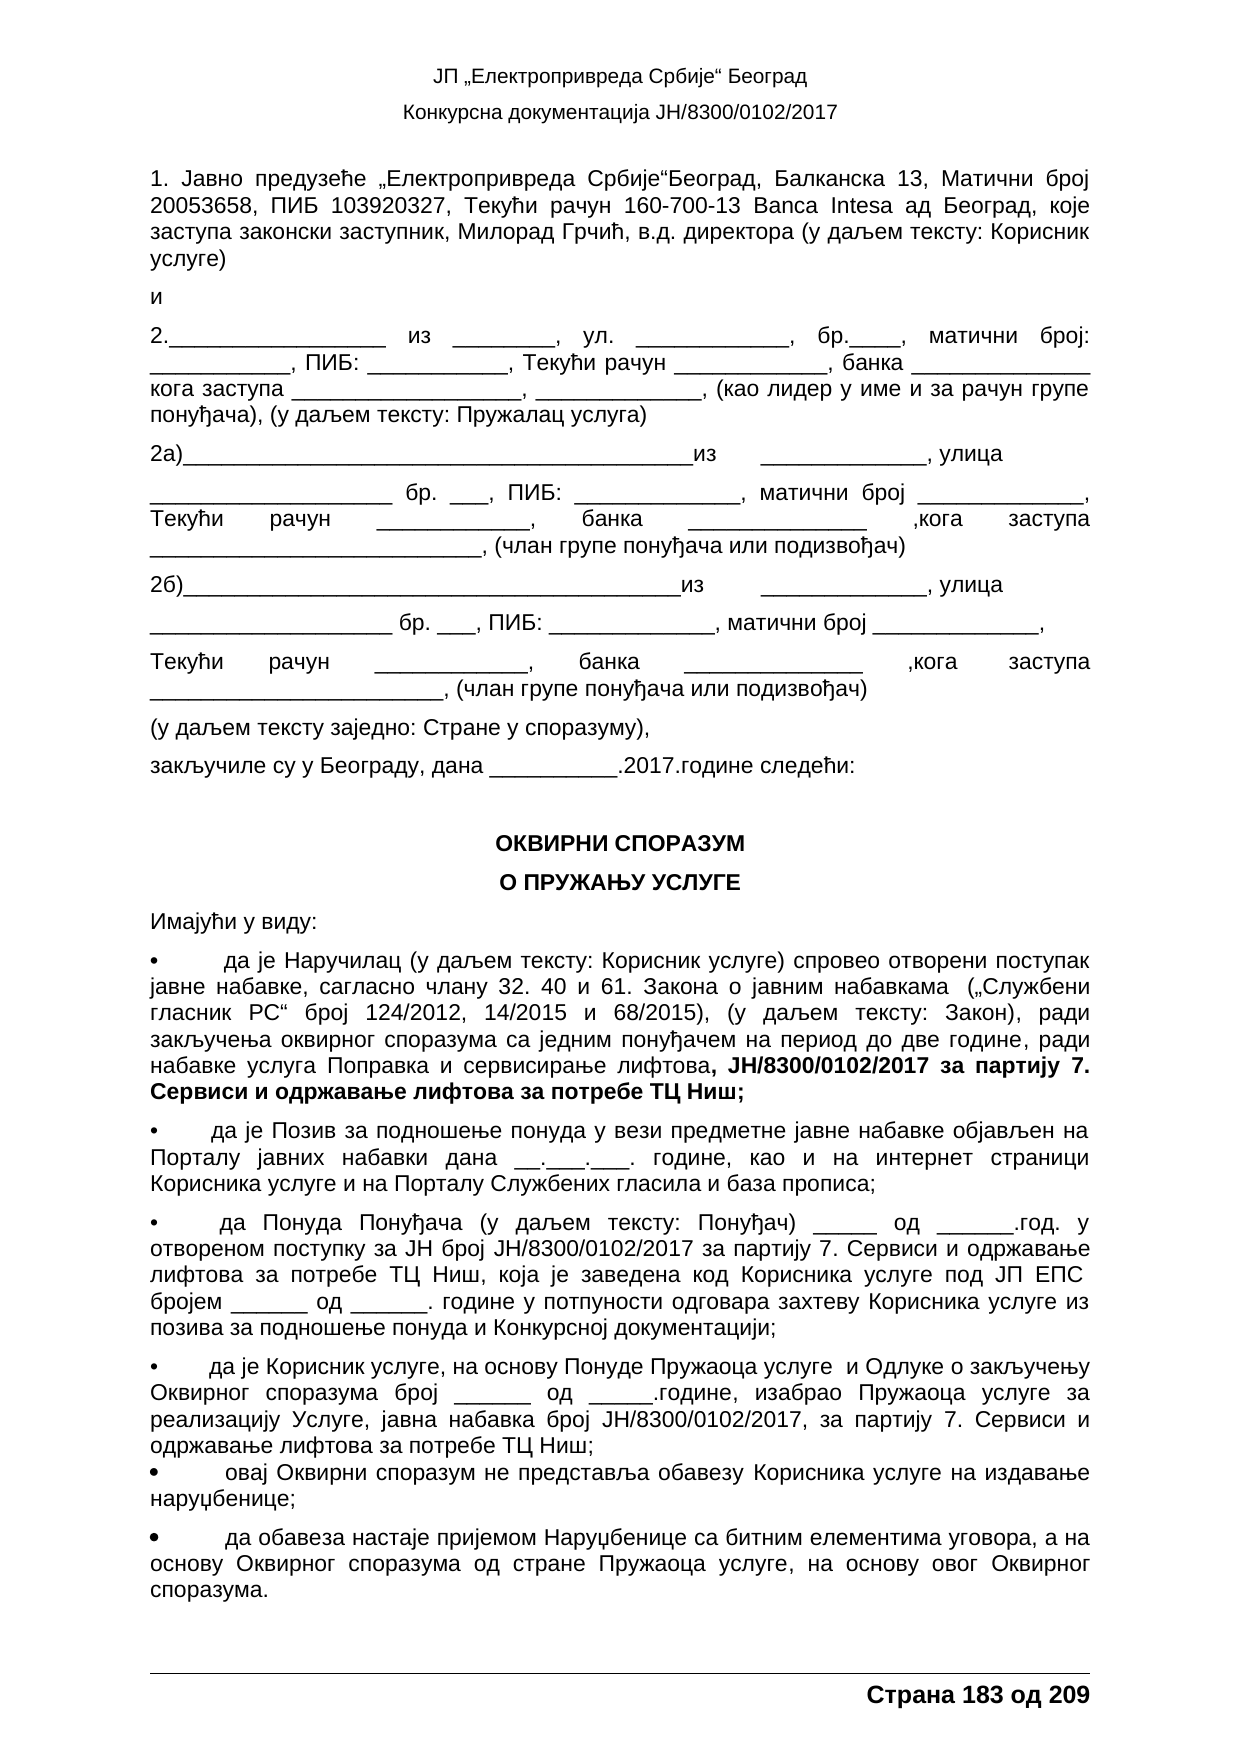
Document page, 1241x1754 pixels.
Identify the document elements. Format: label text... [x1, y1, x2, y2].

text ОКВИРНИ СПОРАЗУМ [150, 830, 1090, 856]
text (у даљем тексту заједно: Стране у споразуму), [150, 713, 1090, 740]
text • да је Наручилац (у даљем тексту: Корисник услуге) спровео отворени поступак јавне набавке, сагласно члану 32. 40 и 61. Закона о јавним набавкама („Службени гласник РС“ број 124/2012, 14/2015 и 68/2015), (у даљем тексту: Закон), ради закључења оквирног споразума са једним понуђачем на период до две године, ради набавке услуга Поправка и сервисирање лифтова, ЈН/8300/0102/2017 за партију 7. Сервиси и одржавање лифтова за потребе ТЦ Ниш; [150, 947, 1090, 1105]
text • да је Позив за подношење понуда у вези предметне јавне набавке објављен на Порталу јавних набавки дана __.___.___. године, као и на интернет страници Корисника услуге и на Порталу Службених гласила и база прописа; [150, 1117, 1090, 1196]
text 2б)_______________________________________из _____________, улица [150, 571, 1090, 597]
list овај Оквирни споразум не представља обавезу Корисника услуге на издавање наруџбенице; [150, 1458, 1090, 1511]
text • да Понуда Понуђача (у даљем тексту: Понуђач) _____ од ______.год. у отвореном поступку за ЈН број ЈН/8300/0102/2017 за партију 7. Сервиси и одржавање лифтова за потребе ТЦ Ниш, која је заведена код Корисника услуге под ЈП ЕПС бројем ______ oд ______. године у потпуности одговара захтеву Корисника услуге из позива за подношење понуда и Конкурсној документацији; [150, 1209, 1090, 1341]
text закључиле су у Београду, дана __________.2017.године следећи: [150, 752, 1090, 779]
text Имајући у виду: [150, 908, 1090, 934]
text 1. Јавно предузеће „Електропривреда Србије“Београд, Балканска 13, Матични број 20053658, ПИБ 103920327, Текући рачун 160-700-13 Banca Intesа ад Београд, које заступа законски заступник, Милорад Грчић, в.д. директора (у даљем тексту: Корисник услуге) [150, 165, 1090, 271]
text 2а)________________________________________из _____________, улица [150, 440, 1090, 466]
text • да је Корисник услуге, на основу Понуде Пружаоца услуге и Одлуке о закључењу Оквирног споразума број ______ од _____.године, изабрао Пружаоца услуге за реализацију Услуге, јавна набавка број ЈН/8300/0102/2017, за партију 7. Сервиси и одржавање лифтова за потребе ТЦ Ниш; [150, 1353, 1090, 1458]
list да обавеза настаје пријемом Наруџбенице са битним елементима уговора, а на основу Оквирног споразума од стране Пружаоца услуге, на основу овог Оквирног споразума. [150, 1524, 1090, 1603]
text ___________________ бр. ___, ПИБ: _____________, матични број _____________, Текући рачун ____________, банка ______________ ,кога заступа __________________________, (члан групе понуђача или подизвођач) [150, 479, 1090, 558]
text Текући рачун ____________, банка ______________ ,кога заступа _______________________, (члан групе понуђача или подизвођач) [150, 648, 1090, 701]
text ___________________ бр. ___, ПИБ: _____________, матични број _____________, [150, 609, 1090, 636]
text и [150, 283, 1090, 310]
text О ПРУЖАЊУ УСЛУГЕ [150, 869, 1090, 895]
text 2._________________ из ________, ул. ____________, бр.____, матични број: ___________, ПИБ: ___________, Текући рачун ____________, банка ______________ кога заступа __________________, _____________, (као лидер у име и за рачун групе понуђача), (у даљем тексту: Пружалац услуга) [150, 322, 1090, 428]
